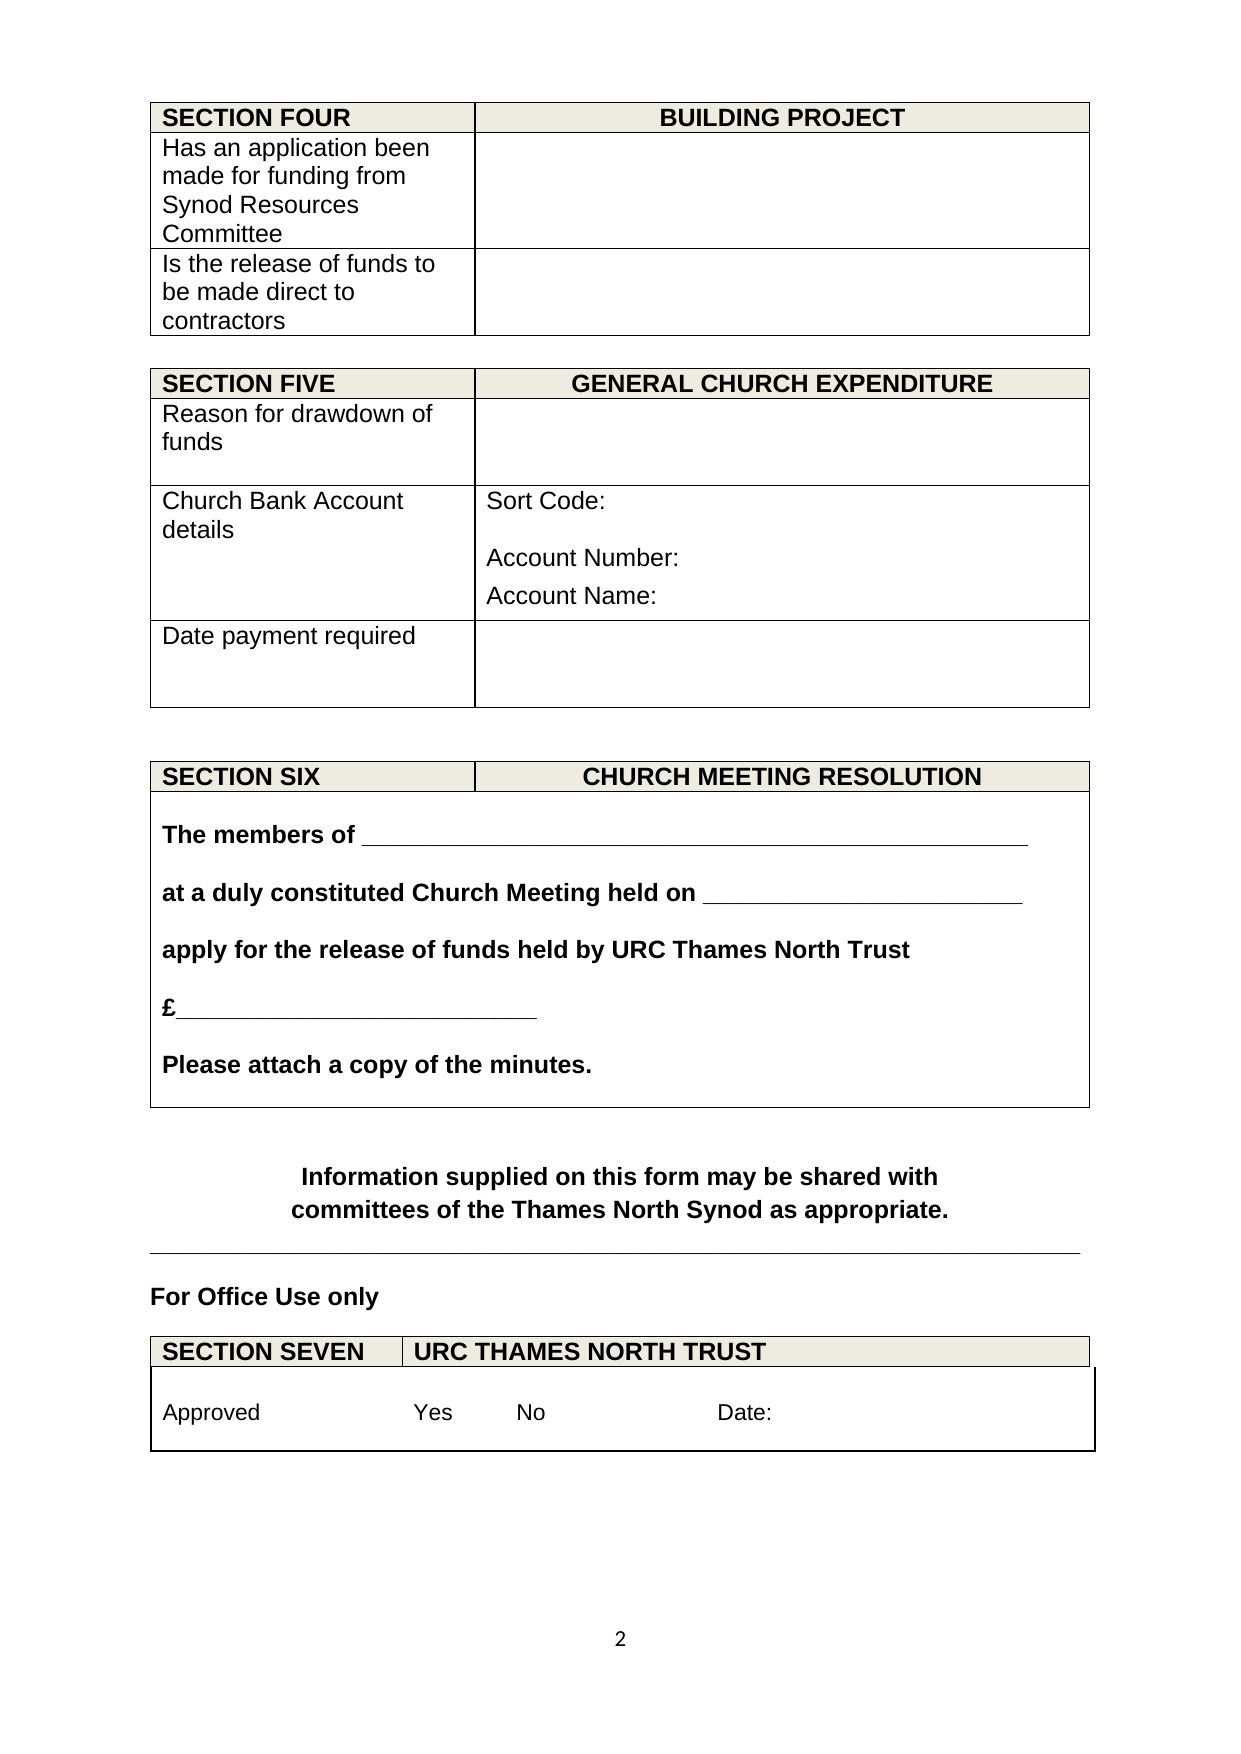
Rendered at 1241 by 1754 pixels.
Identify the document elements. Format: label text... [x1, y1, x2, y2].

table_cell [476, 399, 1089, 485]
table_cell Sort Code: Account Number: Account Name: [476, 486, 1089, 619]
table_header SECTION SEVEN [151, 1337, 402, 1366]
table_cell Reason for drawdown of funds [151, 399, 474, 485]
text ___________________________________________________________________ [150, 1228, 1090, 1257]
table_header Approved Yes No Date: [152, 1367, 1094, 1450]
table_cell The members of ________________________________________________ at a duly constituted Church Meeting held on _______________________ apply for the release of funds held by URC Thames North Trust £__________________________ Please attach a copy of the minutes. [151, 792, 1089, 1107]
table_cell [476, 133, 1089, 248]
table_header SECTION SIX [151, 762, 474, 791]
table_cell Has an application been made for funding from Synod Resources Committee [151, 133, 474, 248]
text committees of the Thames North Synod as appropriate. [150, 1195, 1090, 1224]
table_header SECTION FIVE [151, 369, 474, 398]
table_cell Church Bank Account details [151, 486, 474, 619]
table_header GENERAL CHURCH EXPENDITURE [476, 369, 1089, 398]
table_header CHURCH MEETING RESOLUTION [476, 762, 1089, 791]
table_cell Date payment required [151, 621, 474, 707]
table_cell [476, 621, 1089, 707]
table_cell [476, 249, 1089, 335]
table_header URC THAMES NORTH TRUST [403, 1337, 1089, 1366]
text Information supplied on this form may be shared with [150, 1162, 1090, 1191]
table_cell SECTION FOUR [151, 103, 474, 132]
text For Office Use only [150, 1282, 1090, 1311]
table_cell Is the release of funds to be made direct to contractors [151, 249, 474, 335]
table_cell BUILDING PROJECT [476, 103, 1089, 132]
